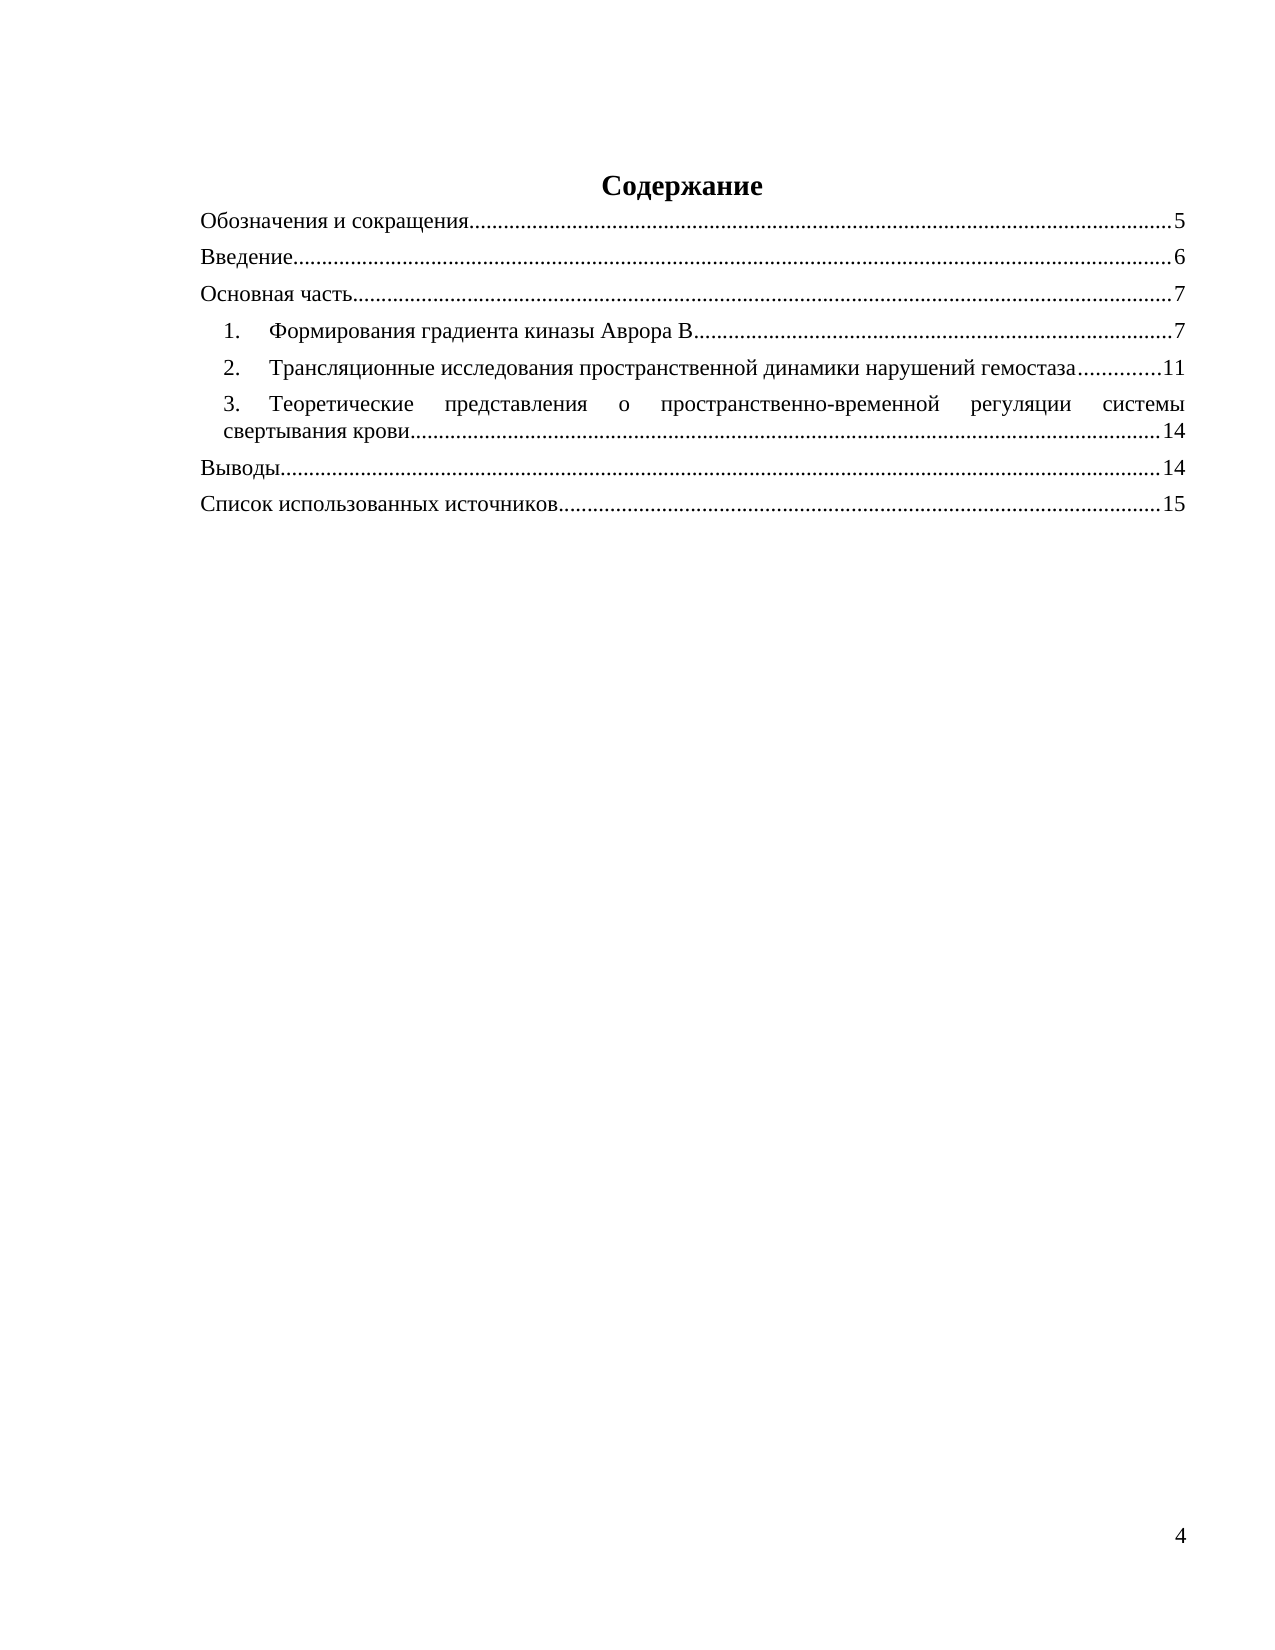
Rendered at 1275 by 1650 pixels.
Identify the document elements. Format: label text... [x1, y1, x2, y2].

text Обозначения и сокращения 5 [200, 207, 1186, 233]
text 2. Трансляционные исследования пространственной динамики нарушений гемостаза 11 [223, 354, 1186, 380]
text 3. Теоретические представления о пространственно-временной регуляции системы свертывания крови 14 [223, 391, 1186, 443]
text Список использованных источников 15 [200, 490, 1186, 517]
text Введение 6 [200, 243, 1186, 270]
text Содержание [177, 168, 1186, 202]
text 1. Формирования градиента киназы Аврора В 7 [223, 317, 1186, 343]
text Выводы 14 [200, 454, 1186, 480]
text Основная часть 7 [200, 280, 1186, 307]
